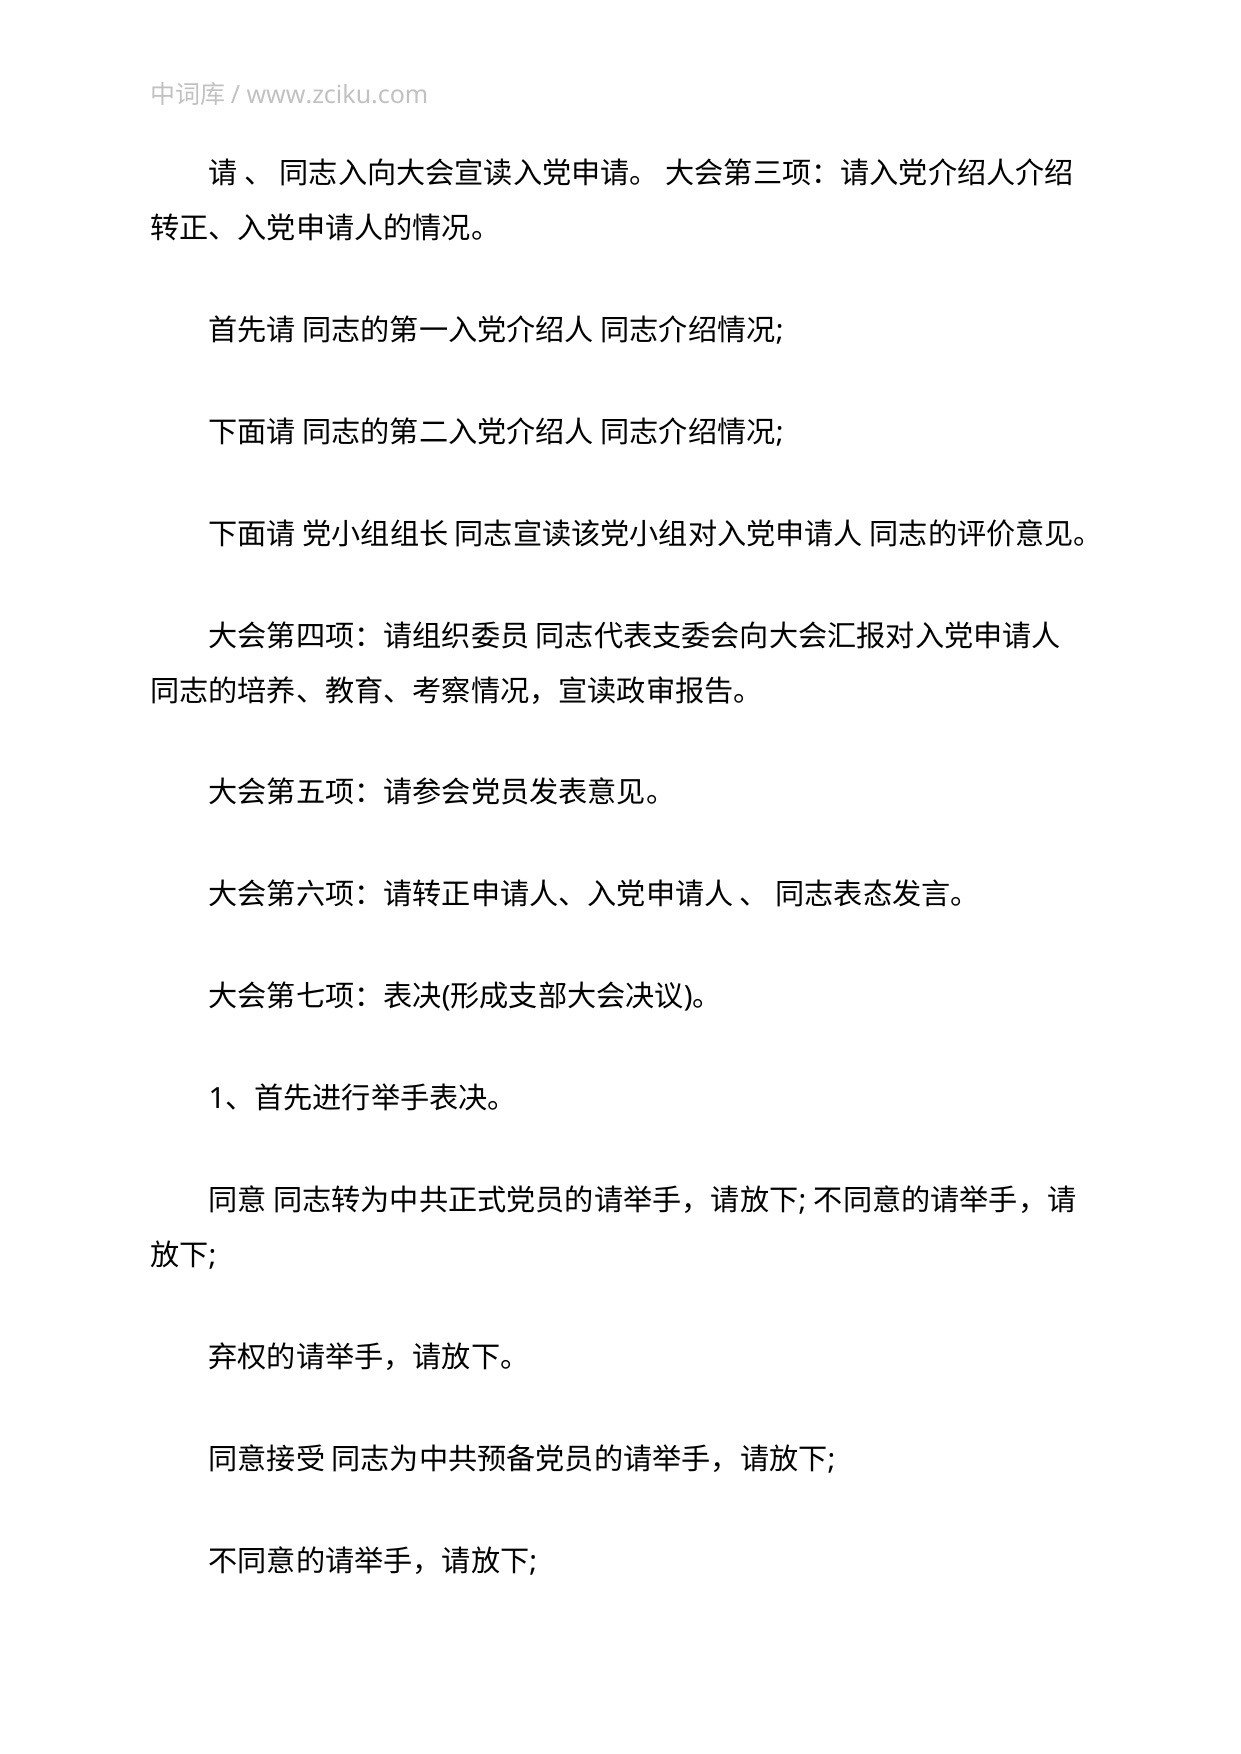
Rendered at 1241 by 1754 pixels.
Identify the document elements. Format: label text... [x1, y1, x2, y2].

text 下面请 党小组组长 同志宣读该党小组对入党申请人 同志的评价意见。 [150, 511, 1090, 553]
text 同意接受 同志为中共预备党员的请举手，请放下; [150, 1435, 1090, 1478]
text 请 、 同志入向大会宣读入党申请。 大会第三项：请入党介绍人介绍转正、入党申请人的情况。 [150, 150, 1090, 247]
text 不同意的请举手，请放下; [150, 1537, 1090, 1580]
text 同意 同志转为中共正式党员的请举手，请放下; 不同意的请举手，请放下; [150, 1177, 1090, 1274]
text 1、首先进行举手表决。 [150, 1074, 1090, 1117]
text 大会第四项：请组织委员 同志代表支委会向大会汇报对入党申请人 同志的培养、教育、考察情况，宣读政审报告。 [150, 612, 1090, 709]
text 大会第七项：表决(形成支部大会决议)。 [150, 973, 1090, 1015]
text 首先请 同志的第一入党介绍人 同志介绍情况; [150, 307, 1090, 349]
text 下面请 同志的第二入党介绍人 同志介绍情况; [150, 409, 1090, 451]
text 大会第六项：请转正申请人、入党申请人 、 同志表态发言。 [150, 871, 1090, 913]
text 大会第五项：请参会党员发表意见。 [150, 769, 1090, 811]
text 弃权的请举手，请放下。 [150, 1333, 1090, 1376]
